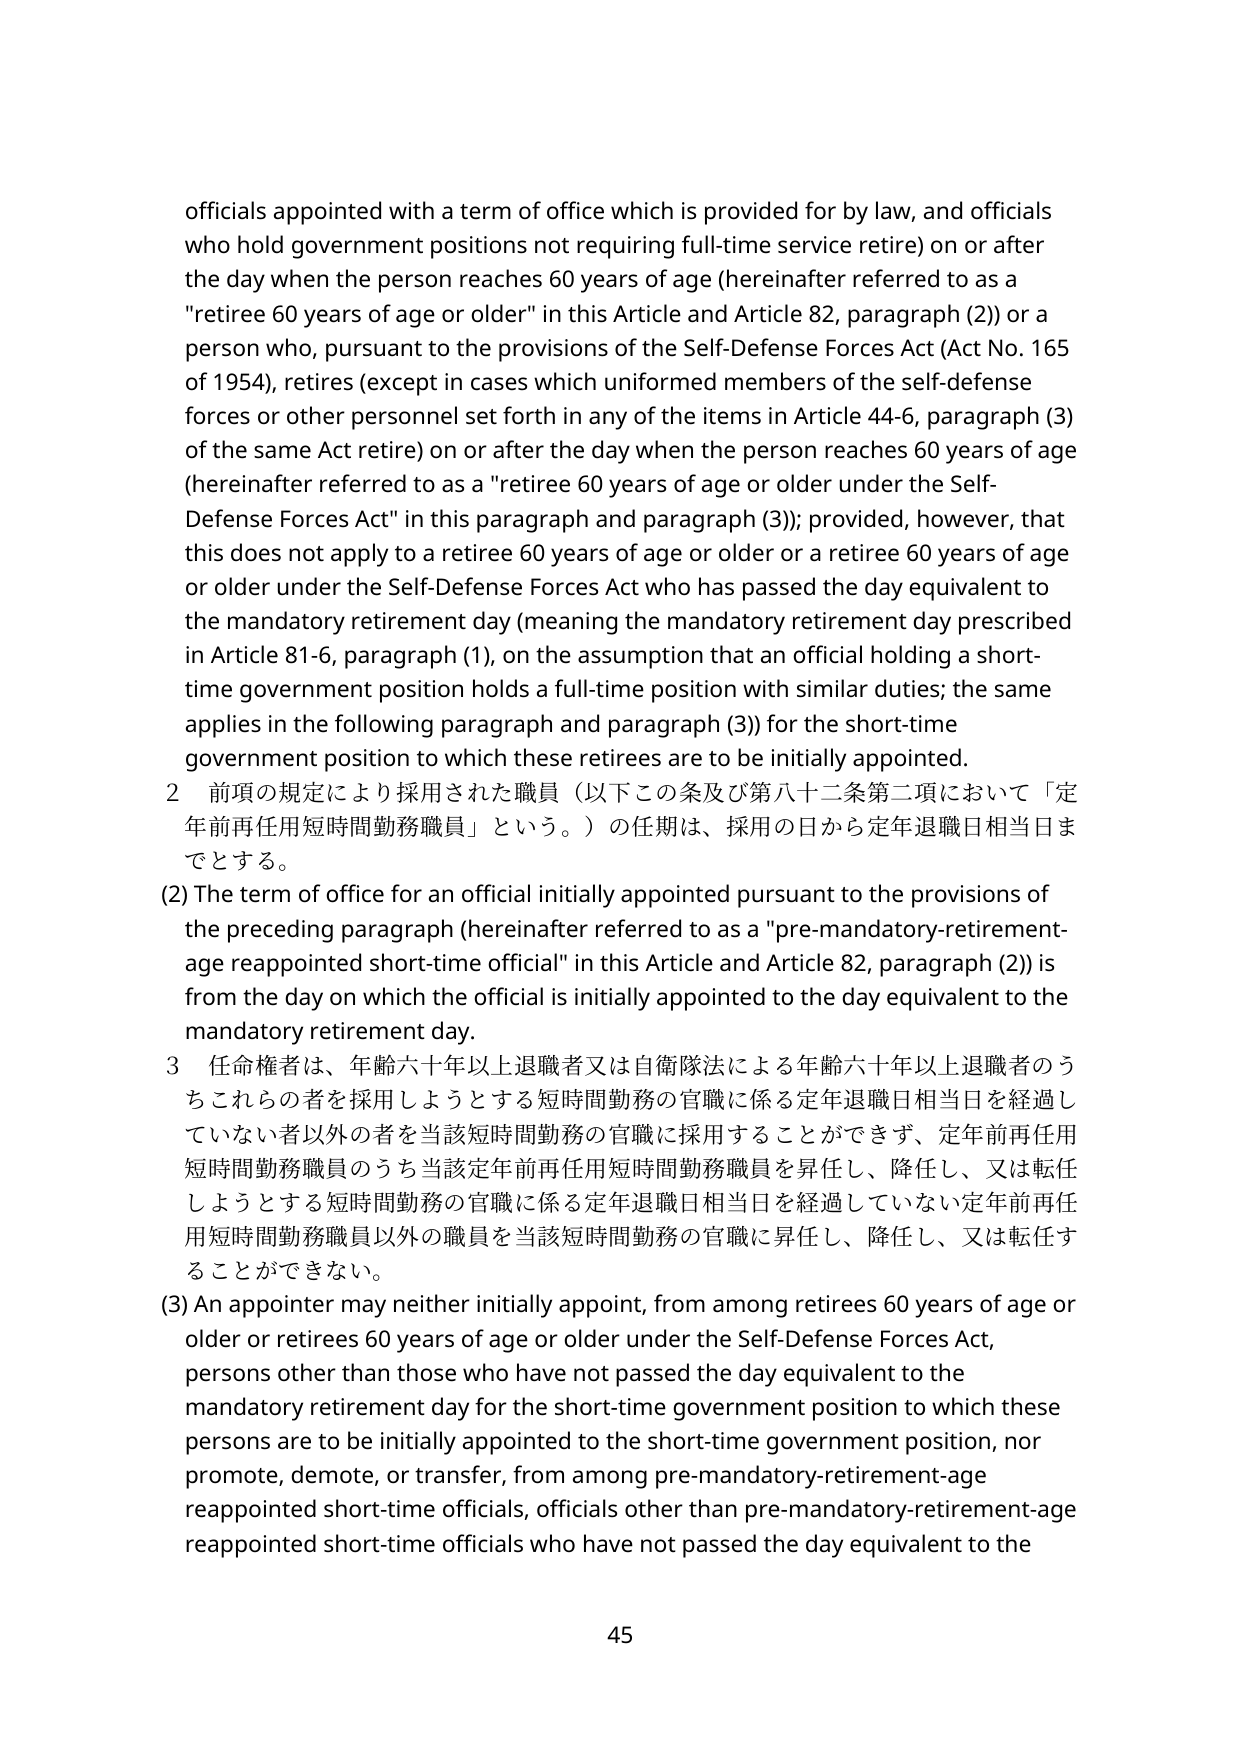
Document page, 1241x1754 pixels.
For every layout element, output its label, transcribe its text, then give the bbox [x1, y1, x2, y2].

text (2) The term of office for an official initially appointed pursuant to the provisions of the preceding paragraph (hereinafter referred to as a "pre-mandatory-retirement-age reappointed short-time official" in this Article and Article 82, paragraph (2)) is from the day on which the official is initially appointed to the day equivalent to the mandatory retirement day. [161, 877, 1079, 1048]
text ２ 前項の規定により採用された職員（以下この条及び第八十二条第二項において「定年前再任用短時間勤務職員」という。）の任期は、採用の日から定年退職日相当日までとする。 [161, 774, 1079, 877]
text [161, 194, 1079, 774]
text ３ 任命権者は、年齢六十年以上退職者又は自衛隊法による年齢六十年以上退職者のうちこれらの者を採用しようとする短時間勤務の官職に係る定年退職日相当日を経過していない者以外の者を当該短時間勤務の官職に採用することができず、定年前再任用短時間勤務職員のうち当該定年前再任用短時間勤務職員を昇任し、降任し、又は転任しようとする短時間勤務の官職に係る定年退職日相当日を経過していない定年前再任用短時間勤務職員以外の職員を当該短時間勤務の官職に昇任し、降任し、又は転任することができない。 [161, 1048, 1079, 1287]
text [161, 1287, 1079, 1560]
